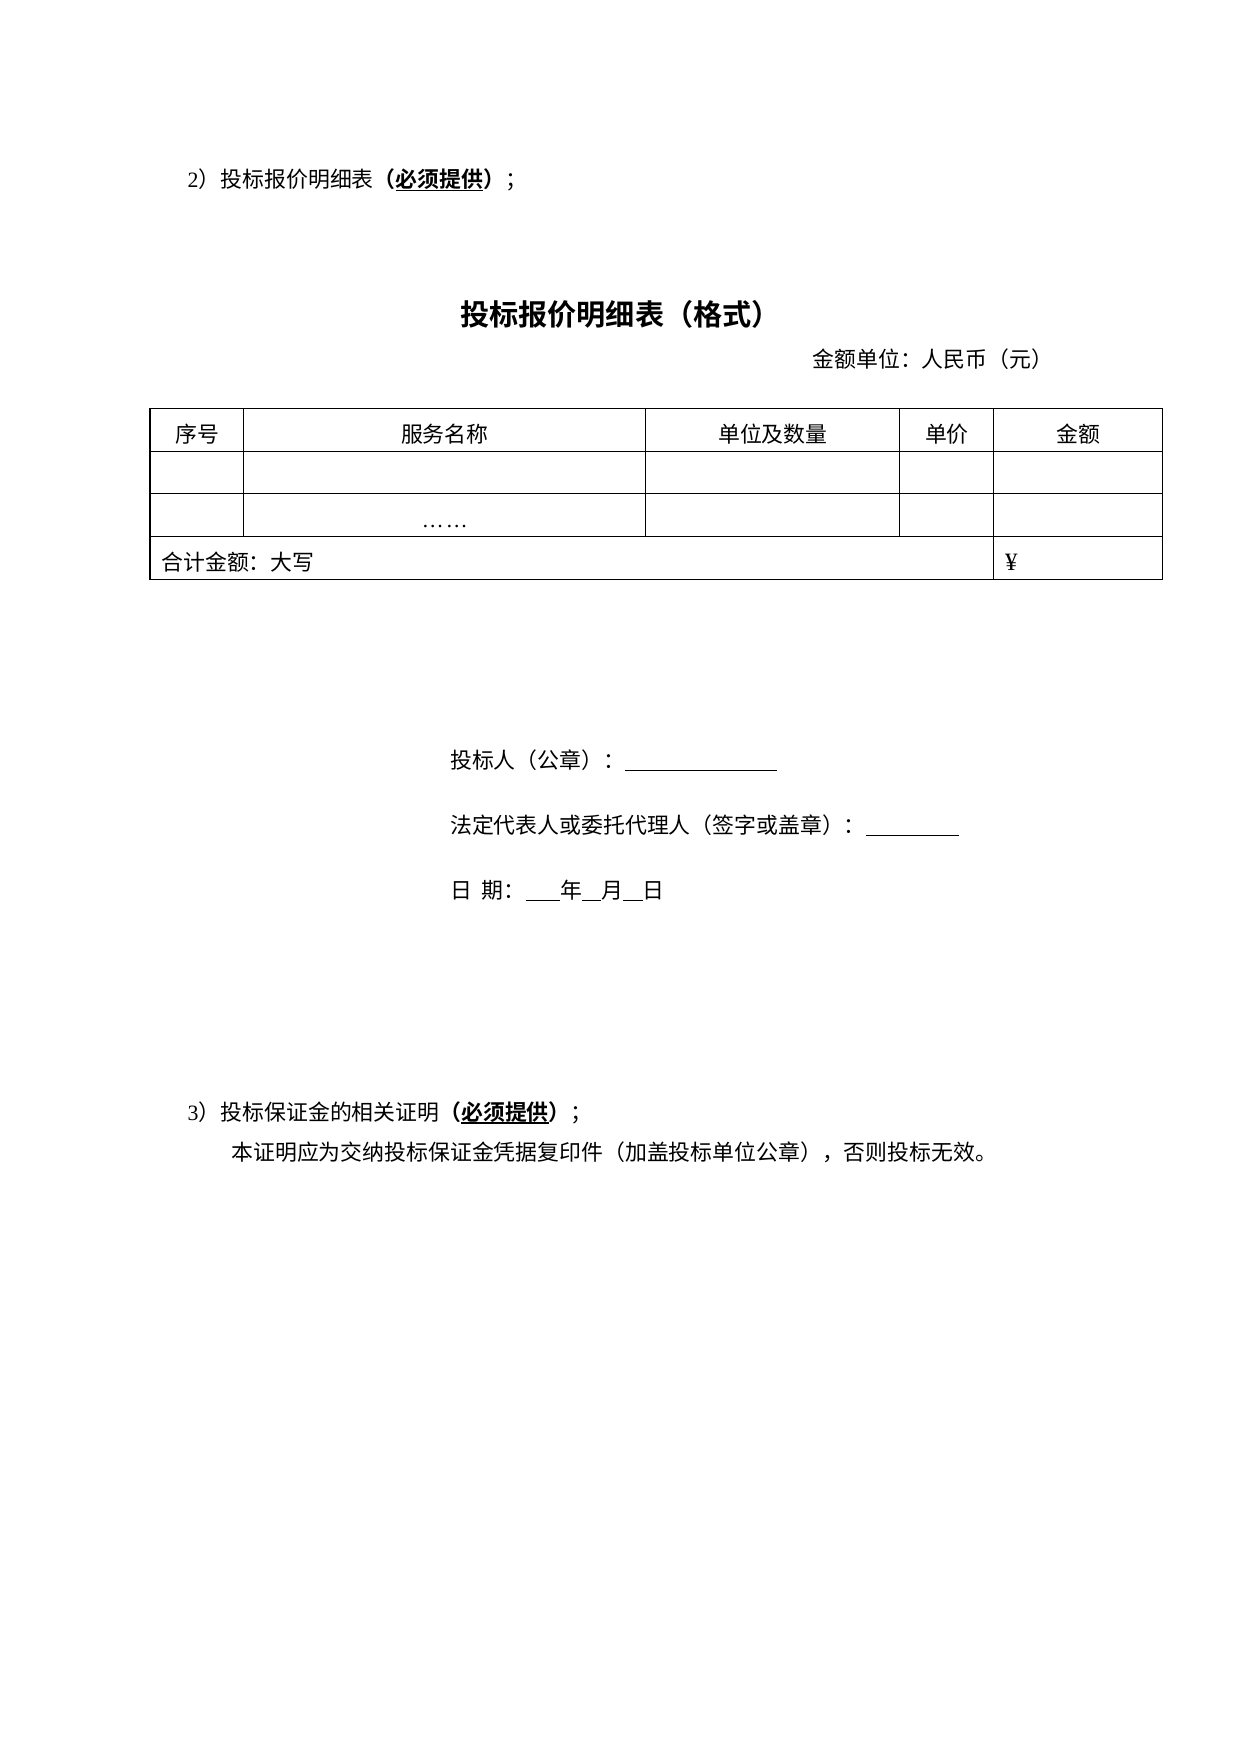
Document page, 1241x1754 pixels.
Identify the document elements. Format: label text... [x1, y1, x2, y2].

table_header 单价 [900, 409, 993, 451]
text 金额单位：人民币（元） [187, 334, 1053, 375]
table_cell [244, 452, 645, 493]
text 日 期： 年 月 日 [187, 872, 1053, 905]
table_cell [994, 494, 1162, 536]
table_cell [994, 452, 1162, 493]
table_header 单位及数量 [646, 409, 899, 451]
table_cell [151, 494, 243, 536]
table_cell [646, 452, 899, 493]
text 法定代表人或委托代理人（签字或盖章）： [187, 807, 1053, 840]
table_header 序号 [151, 409, 243, 451]
text 2）投标报价明细表（必须提供）； [187, 162, 1053, 194]
text 投标报价明细表（格式） [187, 292, 1053, 334]
text 投标人（公章）： [187, 742, 1053, 775]
table_cell [646, 494, 899, 536]
table_header 服务名称 [244, 409, 645, 451]
table_cell [151, 452, 243, 493]
table_cell …… [244, 494, 645, 536]
table_cell 合计金额：大写 [151, 537, 993, 579]
table_header 金额 [994, 409, 1162, 451]
text 本证明应为交纳投标保证金凭据复印件（加盖投标单位公章），否则投标无效。 [187, 1127, 1053, 1169]
table_cell [900, 494, 993, 536]
text 3）投标保证金的相关证明（必须提供）； [187, 1095, 1053, 1127]
table_cell [900, 452, 993, 493]
table_cell ¥ [994, 537, 1162, 579]
